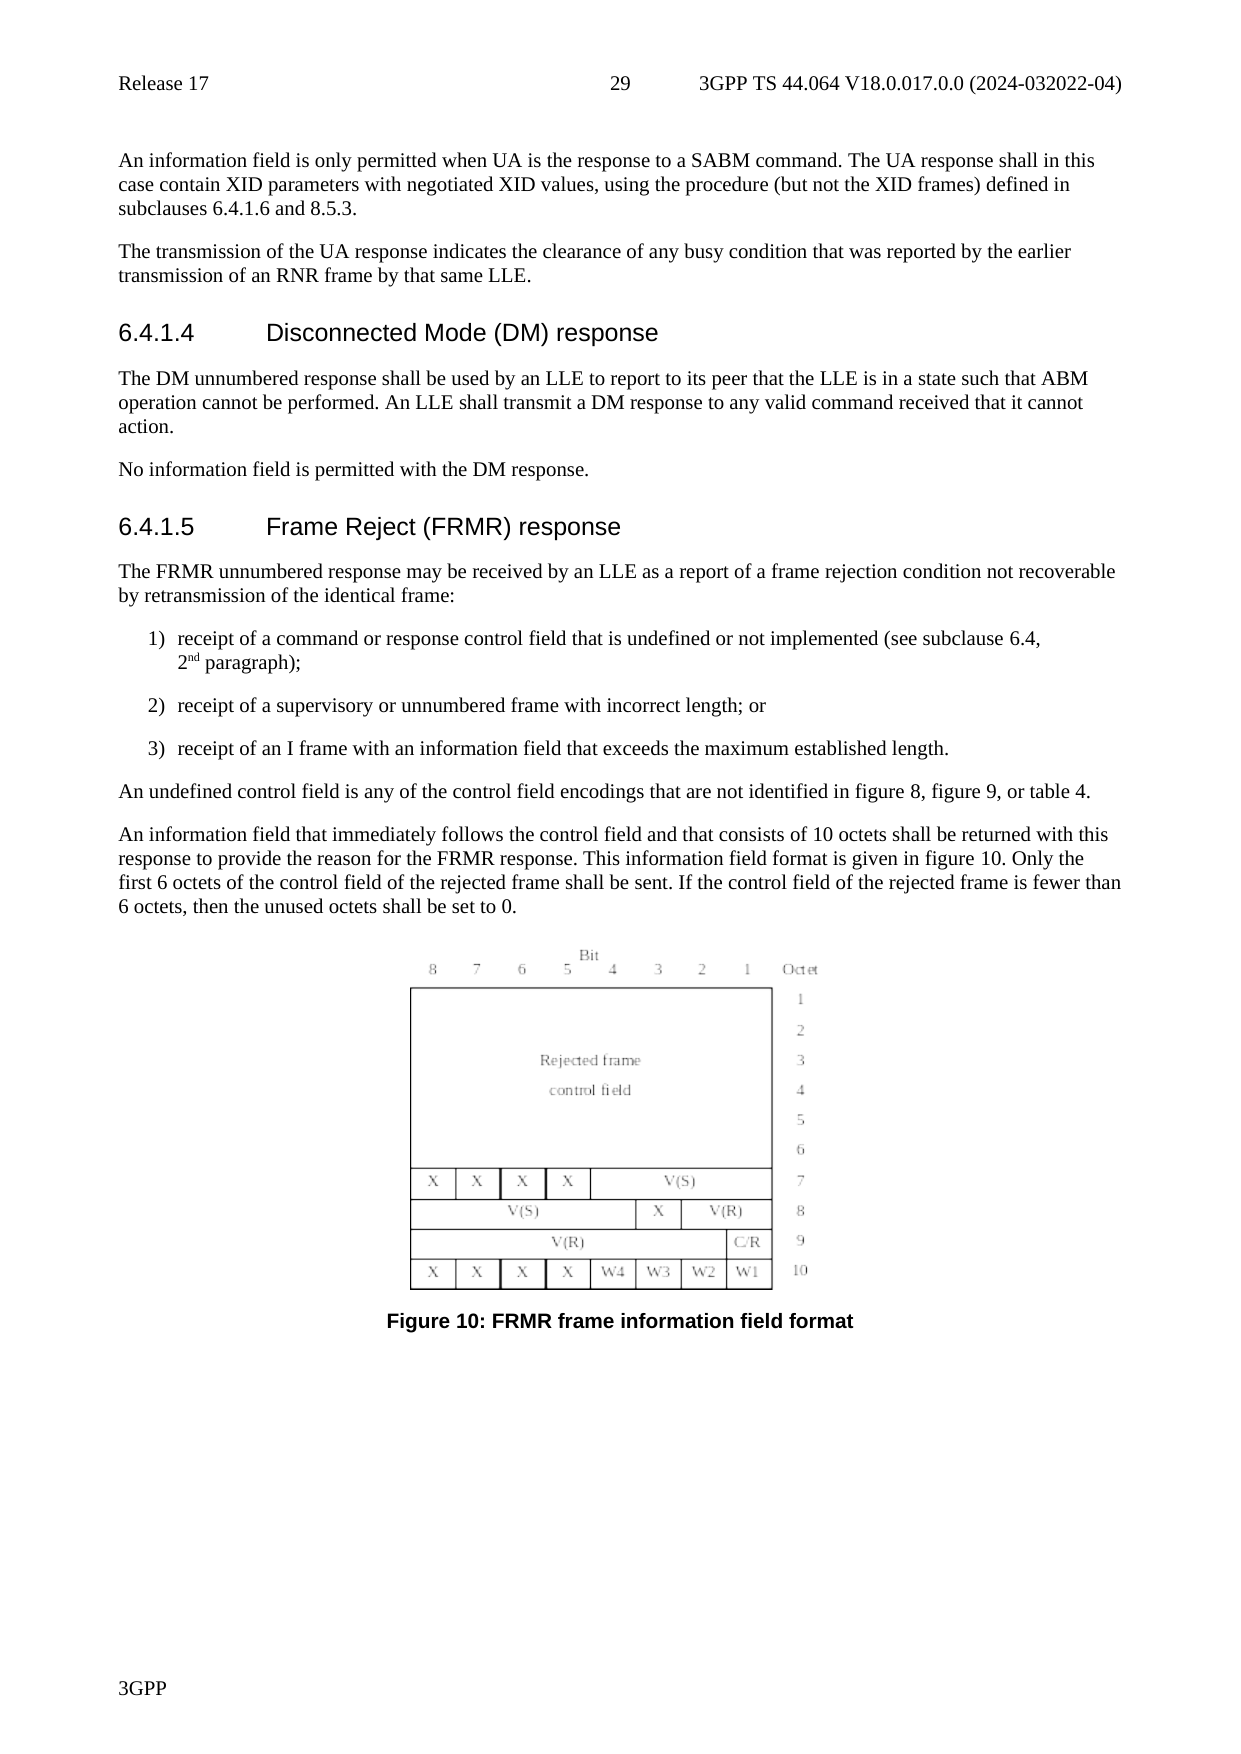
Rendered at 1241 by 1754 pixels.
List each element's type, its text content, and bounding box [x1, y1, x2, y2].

text 3) receipt of an I frame with an information field that exceeds the maximum established length. [148, 736, 1122, 760]
text The transmission of the UA response indicates the clearance of any busy condition that was reported by the earlier transmission of an RNR frame by that same LLE. [118, 239, 1122, 287]
text An undefined control field is any of the control field encodings that are not identified in figure 8, figure 9, or table 4. [118, 779, 1122, 803]
text An information field is only permitted when UA is the response to a SABM command. The UA response shall in this case contain XID parameters with negotiated XID values, using the procedure (but not the XID frames) defined in subclauses 6.4.1.6 and 8.5.3. [118, 148, 1122, 220]
text The DM unnumbered response shall be used by an LLE to report to its peer that the LLE is in a state such that ABM operation cannot be performed. An LLE shall transmit a DM response to any valid command received that it cannot action. [118, 366, 1122, 438]
text 1) receipt of a command or response control field that is undefined or not implemented (see subclause 6.4, 2nd paragraph); [148, 626, 1122, 674]
text The FRMR unnumbered response may be received by an LLE as a report of a frame rejection condition not recoverable by retransmission of the identical frame: [118, 559, 1122, 607]
subtitle 6.4.1.5 Frame Reject (FRMR) response [118, 512, 1122, 541]
text An information field that immediately follows the control field and that consists of 10 octets shall be returned with this response to provide the reason for the FRMR response. This information field format is given in figure 10. Only the first 6 octets of the control field of the rejected frame shall be sent. If the control field of the rejected frame is fewer than 6 octets, then the unused octets shall be set to 0. [118, 821, 1122, 918]
subtitle 6.4.1.4 Disconnected Mode (DM) response [118, 318, 1122, 347]
text 2) receipt of a supervisory or unnumbered frame with incorrect length; or [148, 693, 1122, 717]
text No information field is permitted with the DM response. [118, 456, 1122, 481]
text Figure 10: FRMR frame information field format [118, 1308, 1122, 1332]
